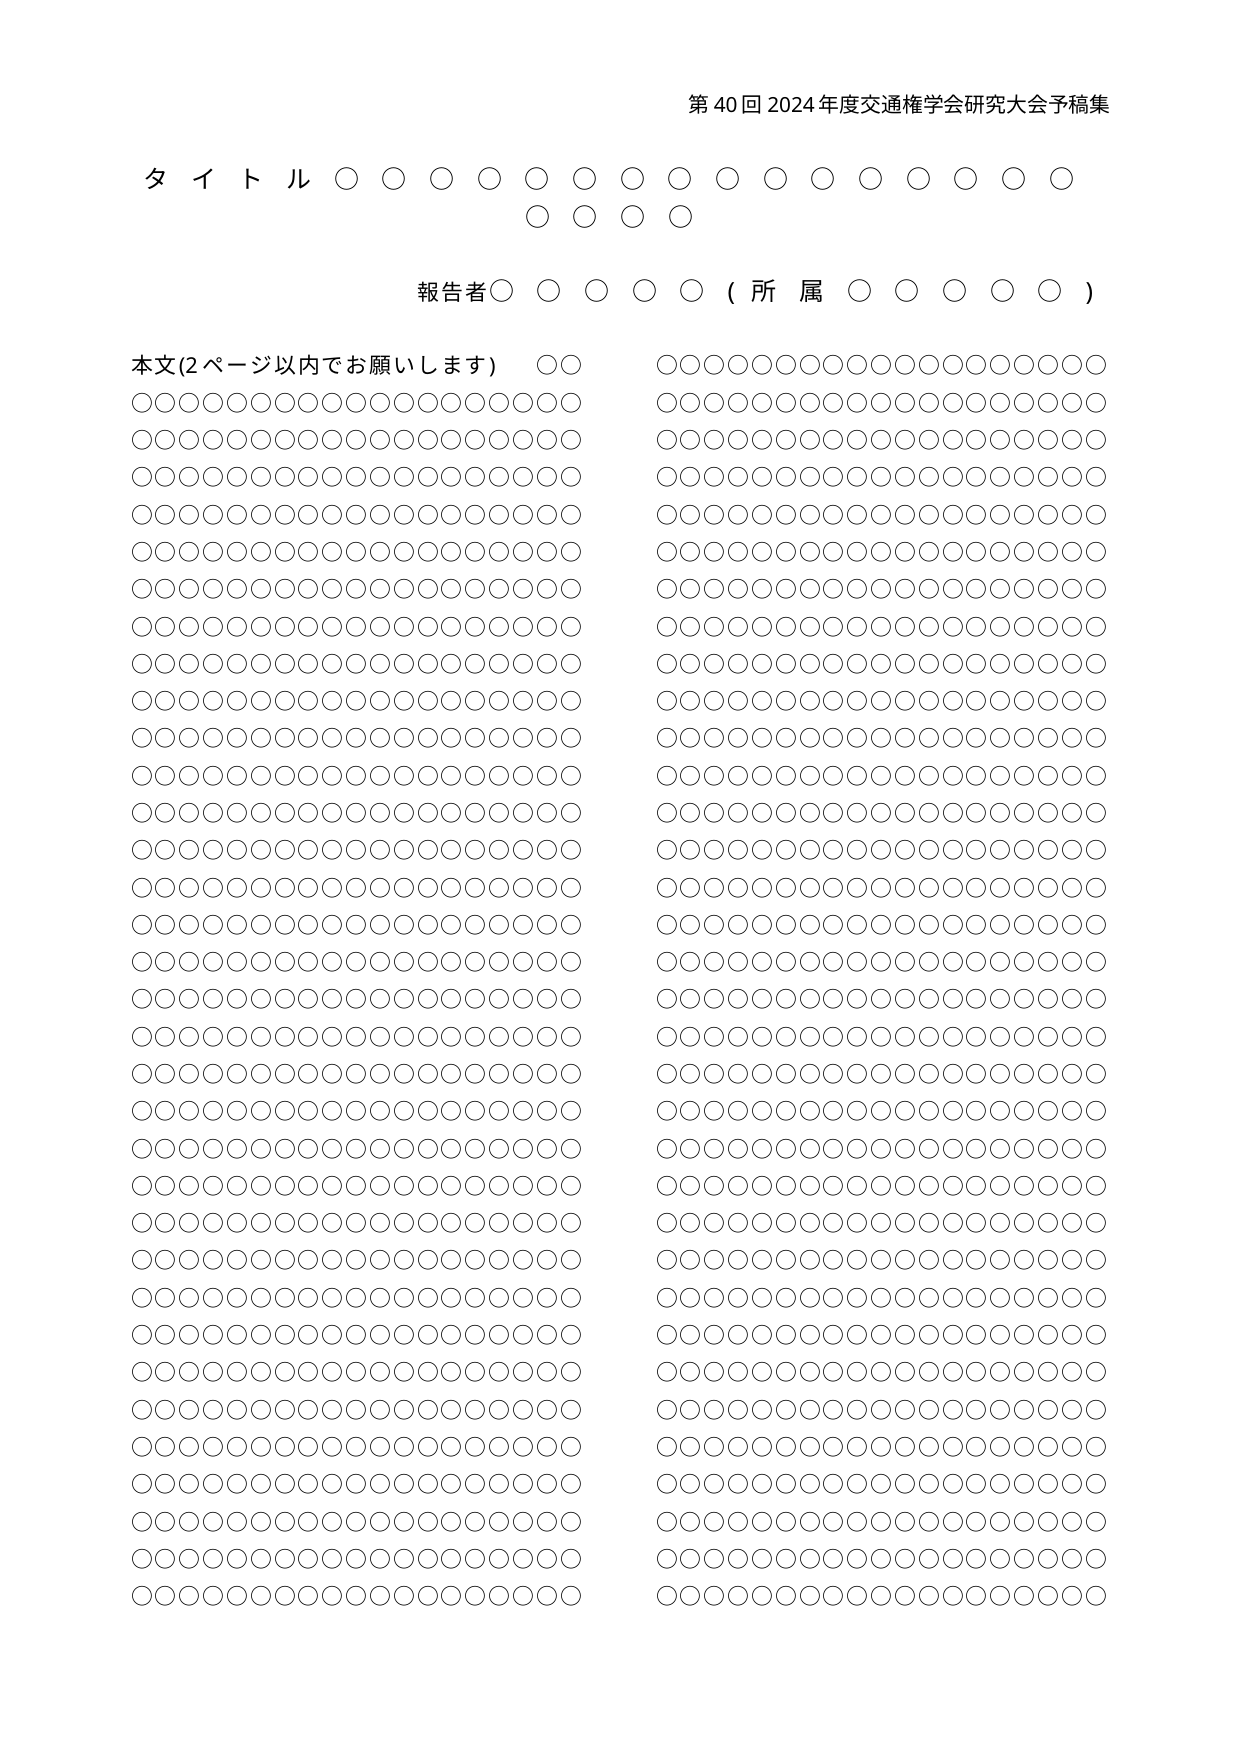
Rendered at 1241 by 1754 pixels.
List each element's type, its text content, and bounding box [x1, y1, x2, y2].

text タイトル○○○○○○○○○○○○○○○○○○○○ [131, 159, 1109, 234]
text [131, 346, 598, 1613]
text 報告者○○○○○(所属○○○○○) [131, 271, 1109, 308]
